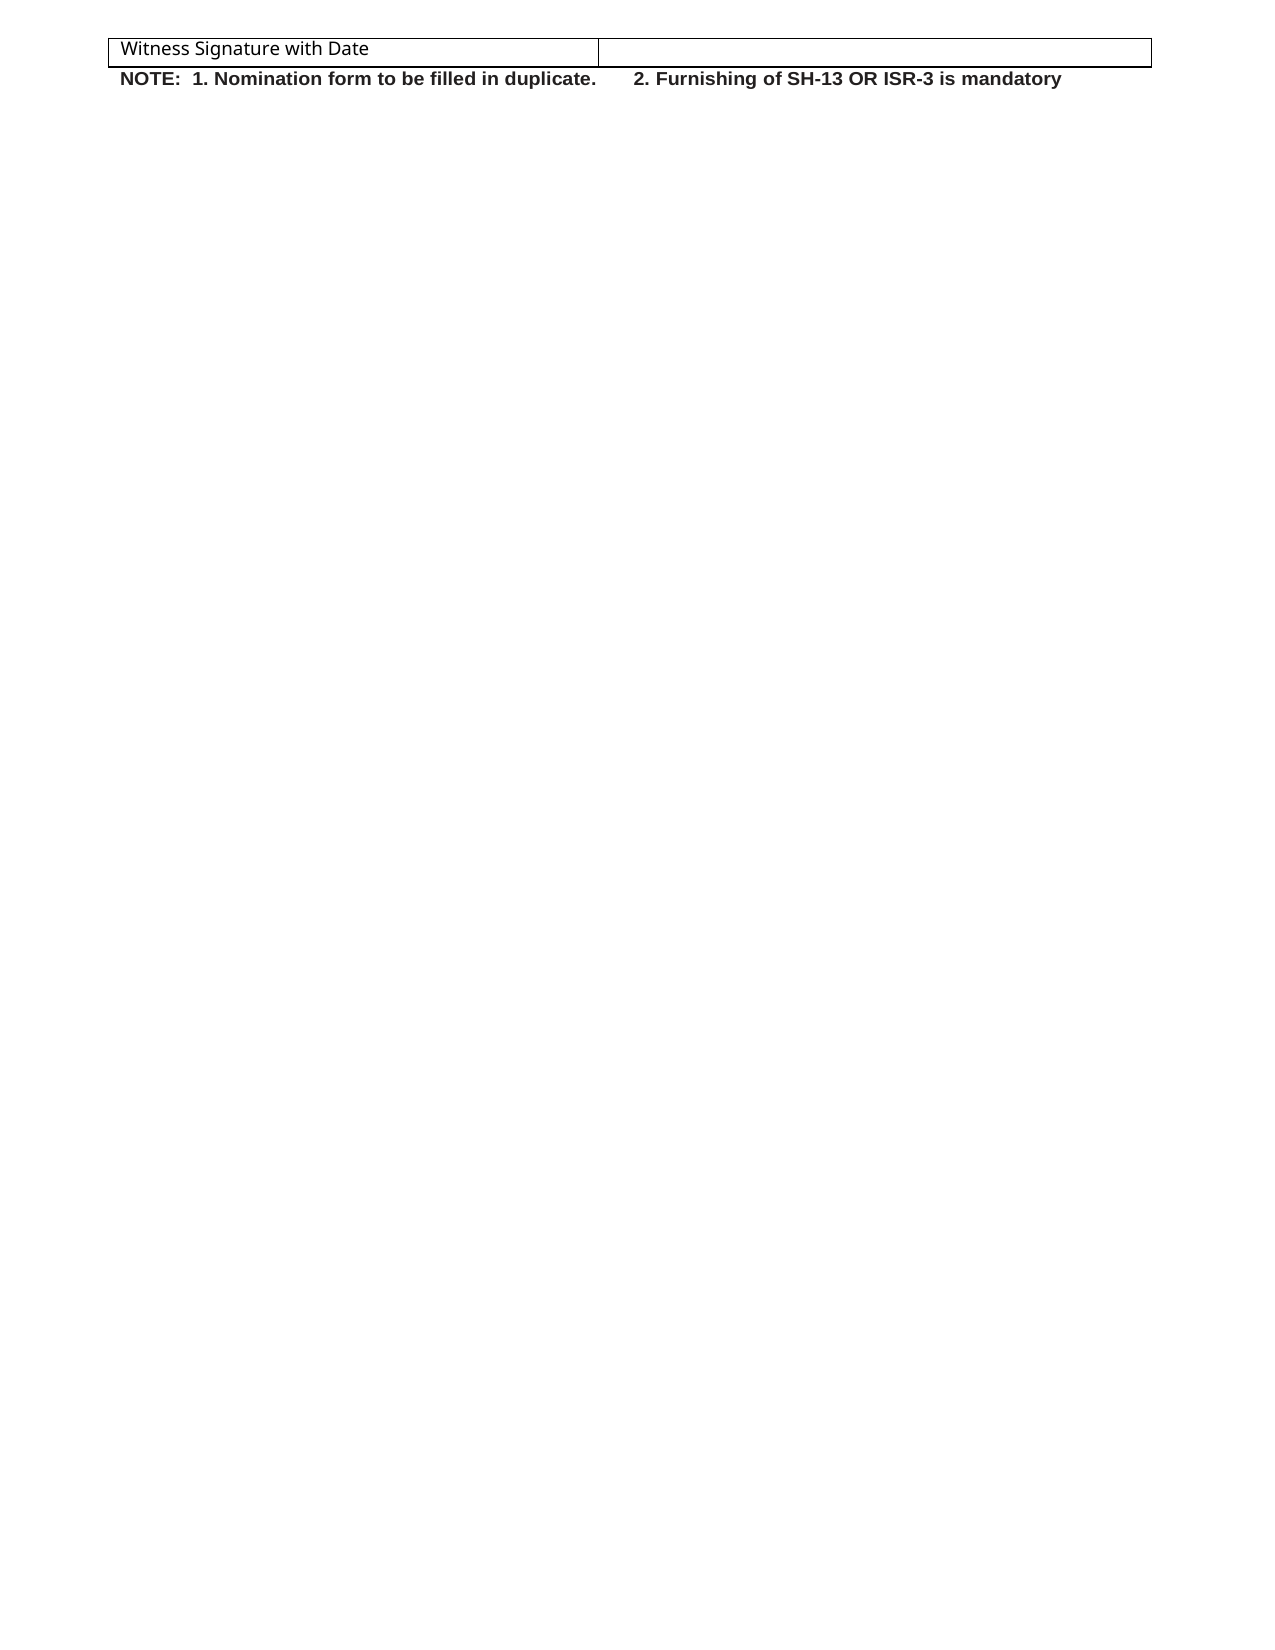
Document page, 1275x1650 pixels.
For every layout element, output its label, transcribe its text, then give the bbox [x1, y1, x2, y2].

subtitle NOTE: 1. Nomination form to be filled in duplicate. 2. Furnishing of SH-13 OR ISR-3 is mandatory [120, 67, 1177, 89]
table_cell [599, 39, 1151, 66]
table_cell Witness Signature with Date [109, 39, 598, 66]
